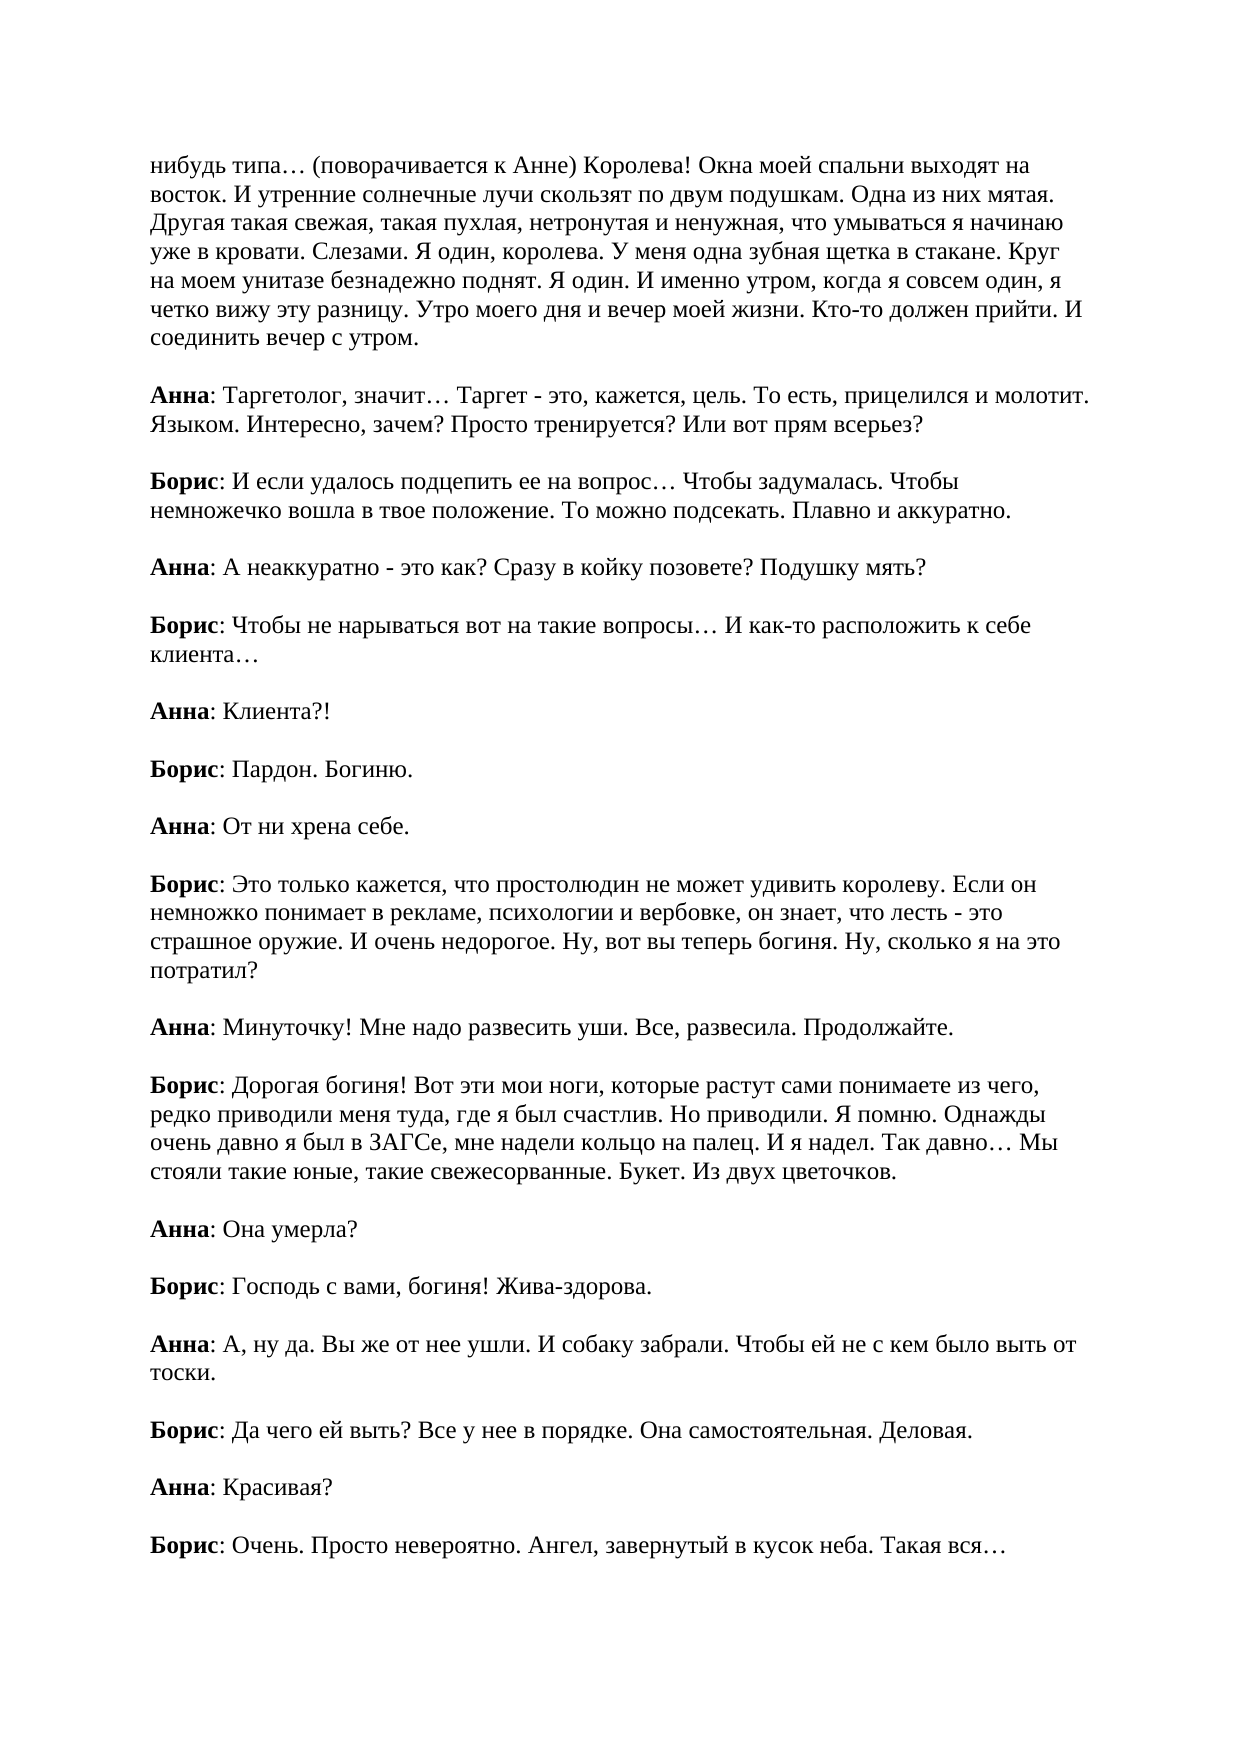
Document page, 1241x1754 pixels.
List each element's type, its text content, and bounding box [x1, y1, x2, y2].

text Анна: Она умерла? [150, 1214, 1090, 1242]
text Борис: Господь с вами, богиня! Жива-здорова. [150, 1271, 1090, 1300]
text Анна: Клиента?! [150, 696, 1090, 725]
text Анна: От ни хрена себе. [150, 811, 1090, 840]
text Анна: А неаккуратно - это как? Сразу в койку позовете? Подушку мять? [150, 552, 1090, 581]
text Борис: Чтобы не нарываться вот на такие вопросы… И как-то расположить к себе клиента… [150, 610, 1090, 667]
text Борис: Очень. Просто невероятно. Ангел, завернутый в кусок неба. Такая вся… [150, 1530, 1090, 1559]
text Анна: Минуточку! Мне надо развесить уши. Все, развесила. Продолжайте. [150, 1012, 1090, 1041]
text Борис: Да чего ей выть? Все у нее в порядке. Она самостоятельная. Деловая. [150, 1415, 1090, 1444]
text Борис: Пардон. Богиню. [150, 754, 1090, 782]
text Борис: И если удалось подцепить ее на вопрос… Чтобы задумалась. Чтобы немножечко вошла в твое положение. То можно подсекать. Плавно и аккуратно. [150, 466, 1090, 524]
text Борис: Это только кажется, что простолюдин не может удивить королеву. Если он немножко понимает в рекламе, психологии и вербовке, он знает, что лесть - это страшное оружие. И очень недорогое. Ну, вот вы теперь богиня. Ну, сколько я на это потратил? [150, 869, 1090, 984]
text Анна: Красивая? [150, 1472, 1090, 1501]
text Анна: Таргетолог, значит… Таргет - это, кажется, цель. То есть, прицелился и молотит. Языком. Интересно, зачем? Просто тренируется? Или вот прям всерьез? [150, 380, 1090, 437]
text Анна: А, ну да. Вы же от нее ушли. И собаку забрали. Чтобы ей не с кем было выть от тоски. [150, 1329, 1090, 1386]
text Борис: Дорогая богиня! Вот эти мои ноги, которые растут сами понимаете из чего, редко приводили меня туда, где я был счастлив. Но приводили. Я помню. Однажды очень давно я был в ЗАГСе, мне надели кольцо на палец. И я надел. Так давно… Мы стояли такие юные, такие свежесорванные. Букет. Из двух цветочков. [150, 1070, 1090, 1185]
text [150, 150, 1090, 351]
